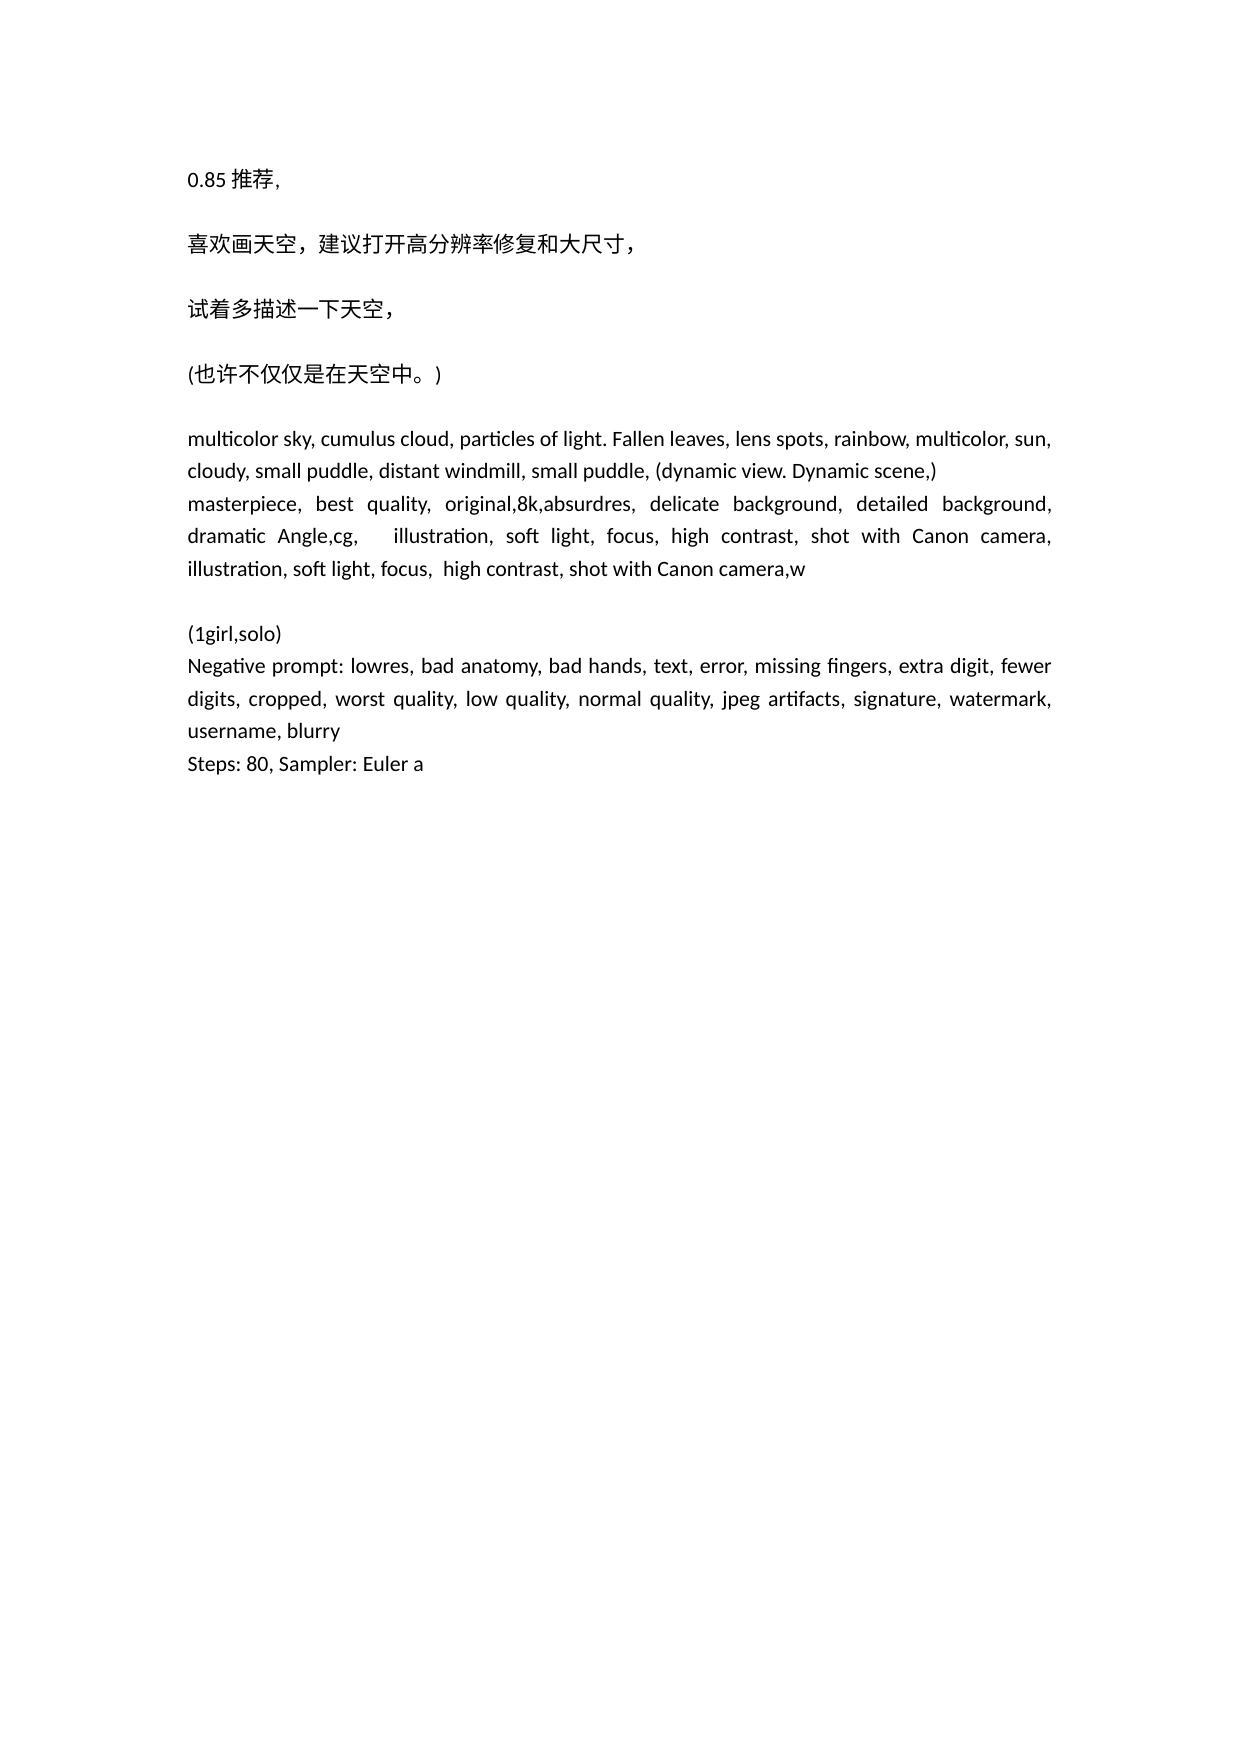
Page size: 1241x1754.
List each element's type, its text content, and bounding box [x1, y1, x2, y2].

text 喜欢画天空，建议打开高分辨率修复和大尺寸， [187, 227, 1053, 259]
text 0.85推荐, [187, 162, 1053, 194]
text masterpiece, best quality, original,8k,absurdres, delicate background, detailed background, dramatic Angle,cg, illustration, soft light, focus, high contrast, shot with Canon camera, illustration, soft light, focus, high contrast, shot with Canon camera,w [187, 487, 1053, 584]
text (也许不仅仅是在天空中。) [187, 357, 1053, 389]
text Steps: 80, Sampler: Euler a [187, 747, 1053, 779]
text (1girl,solo) [187, 617, 1053, 649]
text multicolor sky, cumulus cloud, particles of light. Fallen leaves, lens spots, rainbow, multicolor, sun, cloudy, small puddle, distant windmill, small puddle, (dynamic view. Dynamic scene,) [187, 422, 1053, 487]
text 试着多描述一下天空， [187, 292, 1053, 324]
text Negative prompt: lowres, bad anatomy, bad hands, text, error, missing fingers, extra digit, fewer digits, cropped, worst quality, low quality, normal quality, jpeg artifacts, signature, watermark, username, blurry [187, 649, 1053, 747]
